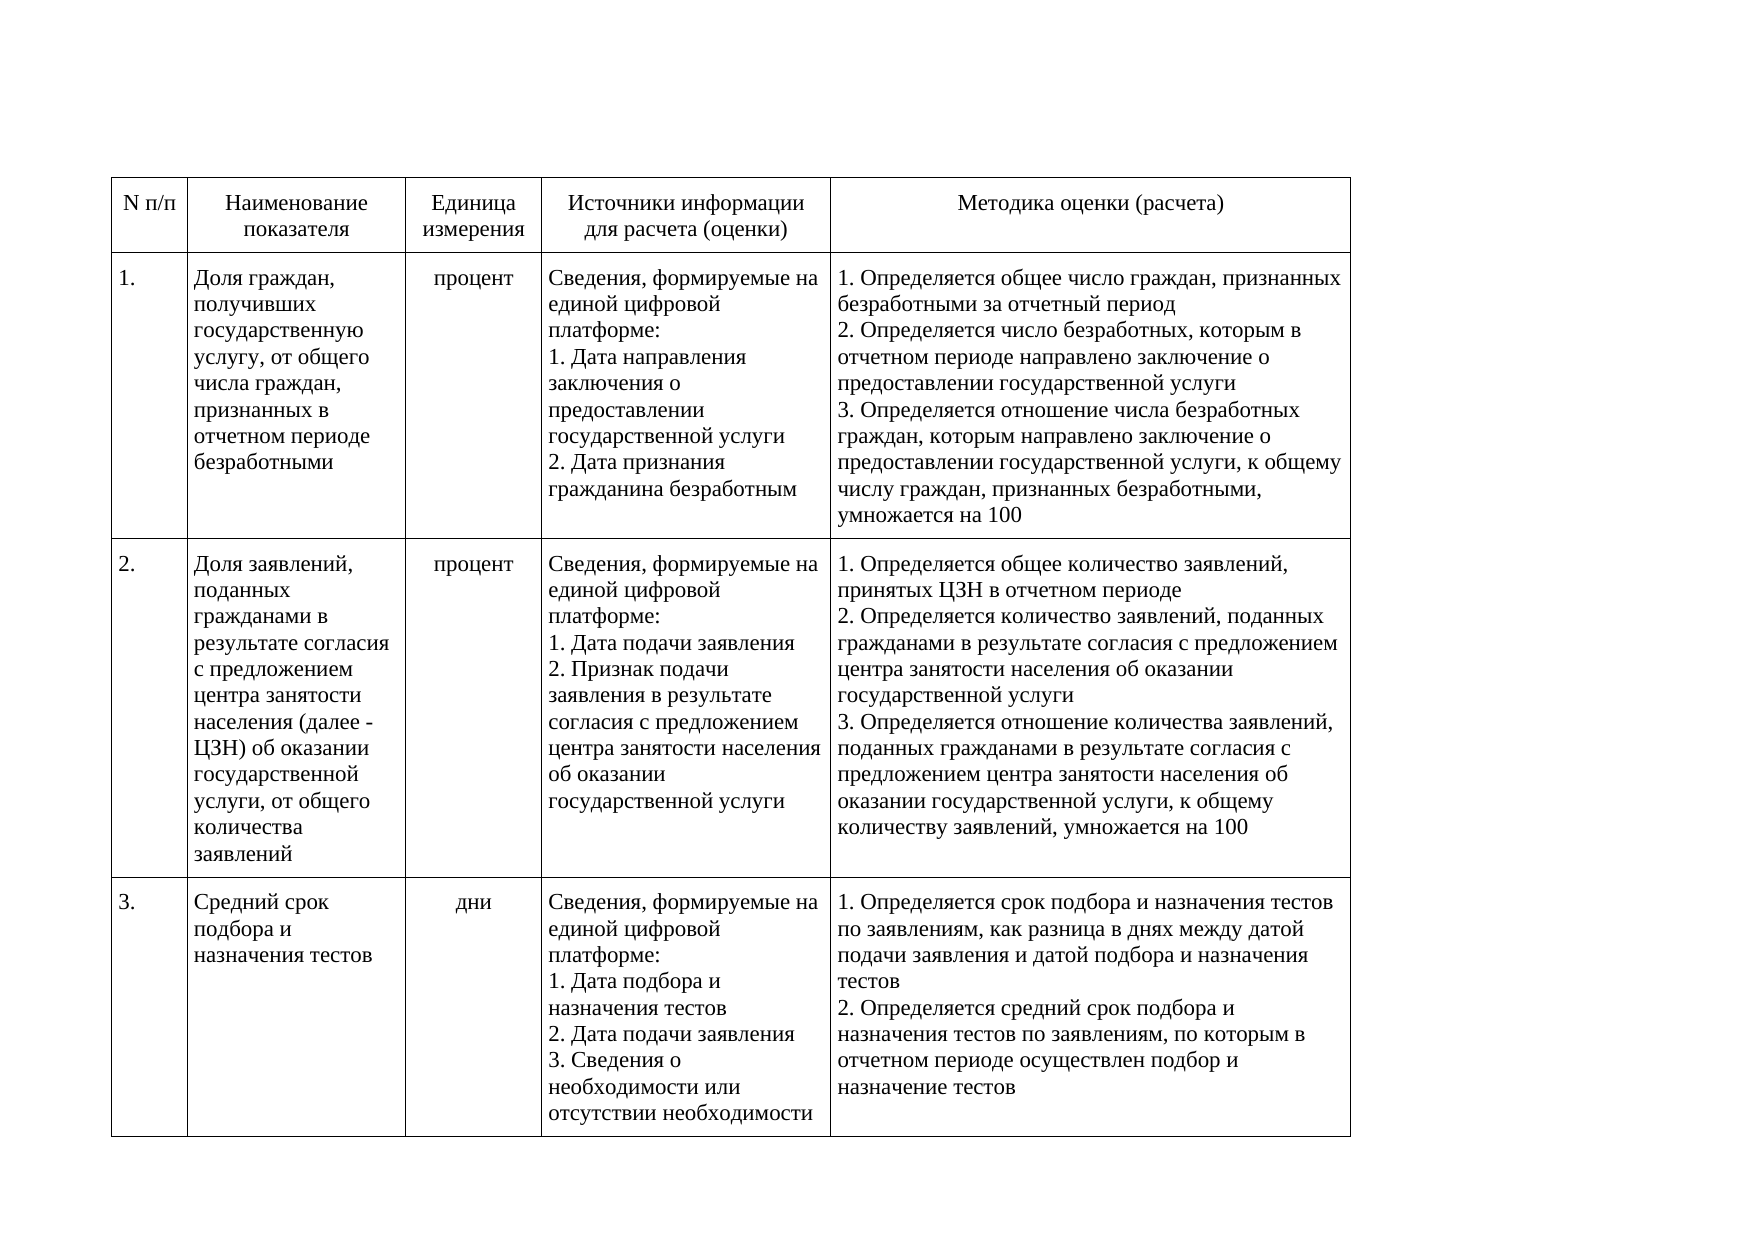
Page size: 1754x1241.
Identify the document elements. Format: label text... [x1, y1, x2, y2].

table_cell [831, 878, 1350, 1136]
table_cell процент [406, 539, 541, 877]
table_cell Сведения, формируемые на единой цифровой платформе: 1. Дата подачи заявления 2. Признак подачи заявления в результате согласия с предложением центра занятости населения об оказании государственной услуги [542, 539, 830, 877]
table_header Наименование показателя [188, 178, 405, 252]
table_header Единица измерения [406, 178, 541, 252]
table_cell процент [406, 253, 541, 538]
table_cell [542, 878, 830, 1136]
table_cell 1. Определяется общее число граждан, признанных безработными за отчетный период 2. Определяется число безработных, которым в отчетном периоде направлено заключение о предоставлении государственной услуги 3. Определяется отношение числа безработных граждан, которым направлено заключение о предоставлении государственной услуги, к общему числу граждан, признанных безработными, умножается на 100 [831, 253, 1350, 538]
table_cell Доля заявлений, поданных гражданами в результате согласия с предложением центра занятости населения (далее - ЦЗН) об оказании государственной услуги, от общего количества заявлений [188, 539, 405, 877]
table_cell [188, 878, 405, 1136]
table_cell 1. [112, 253, 187, 538]
table_header Методика оценки (расчета) [831, 178, 1350, 252]
table_cell 1. Определяется общее количество заявлений, принятых ЦЗН в отчетном периоде 2. Определяется количество заявлений, поданных гражданами в результате согласия с предложением центра занятости населения об оказании государственной услуги 3. Определяется отношение количества заявлений, поданных гражданами в результате согласия с предложением центра занятости населения об оказании государственной услуги, к общему количеству заявлений, умножается на 100 [831, 539, 1350, 877]
table_header Источники информации для расчета (оценки) [542, 178, 830, 252]
table_header N п/п [112, 178, 187, 252]
table_cell Сведения, формируемые на единой цифровой платформе: 1. Дата направления заключения о предоставлении государственной услуги 2. Дата признания гражданина безработным [542, 253, 830, 538]
table_cell 3. [112, 878, 187, 1136]
table_cell 2. [112, 539, 187, 877]
table_cell дни [406, 878, 541, 1136]
table_cell Доля граждан, получивших государственную услугу, от общего числа граждан, признанных в отчетном периоде безработными [188, 253, 405, 538]
